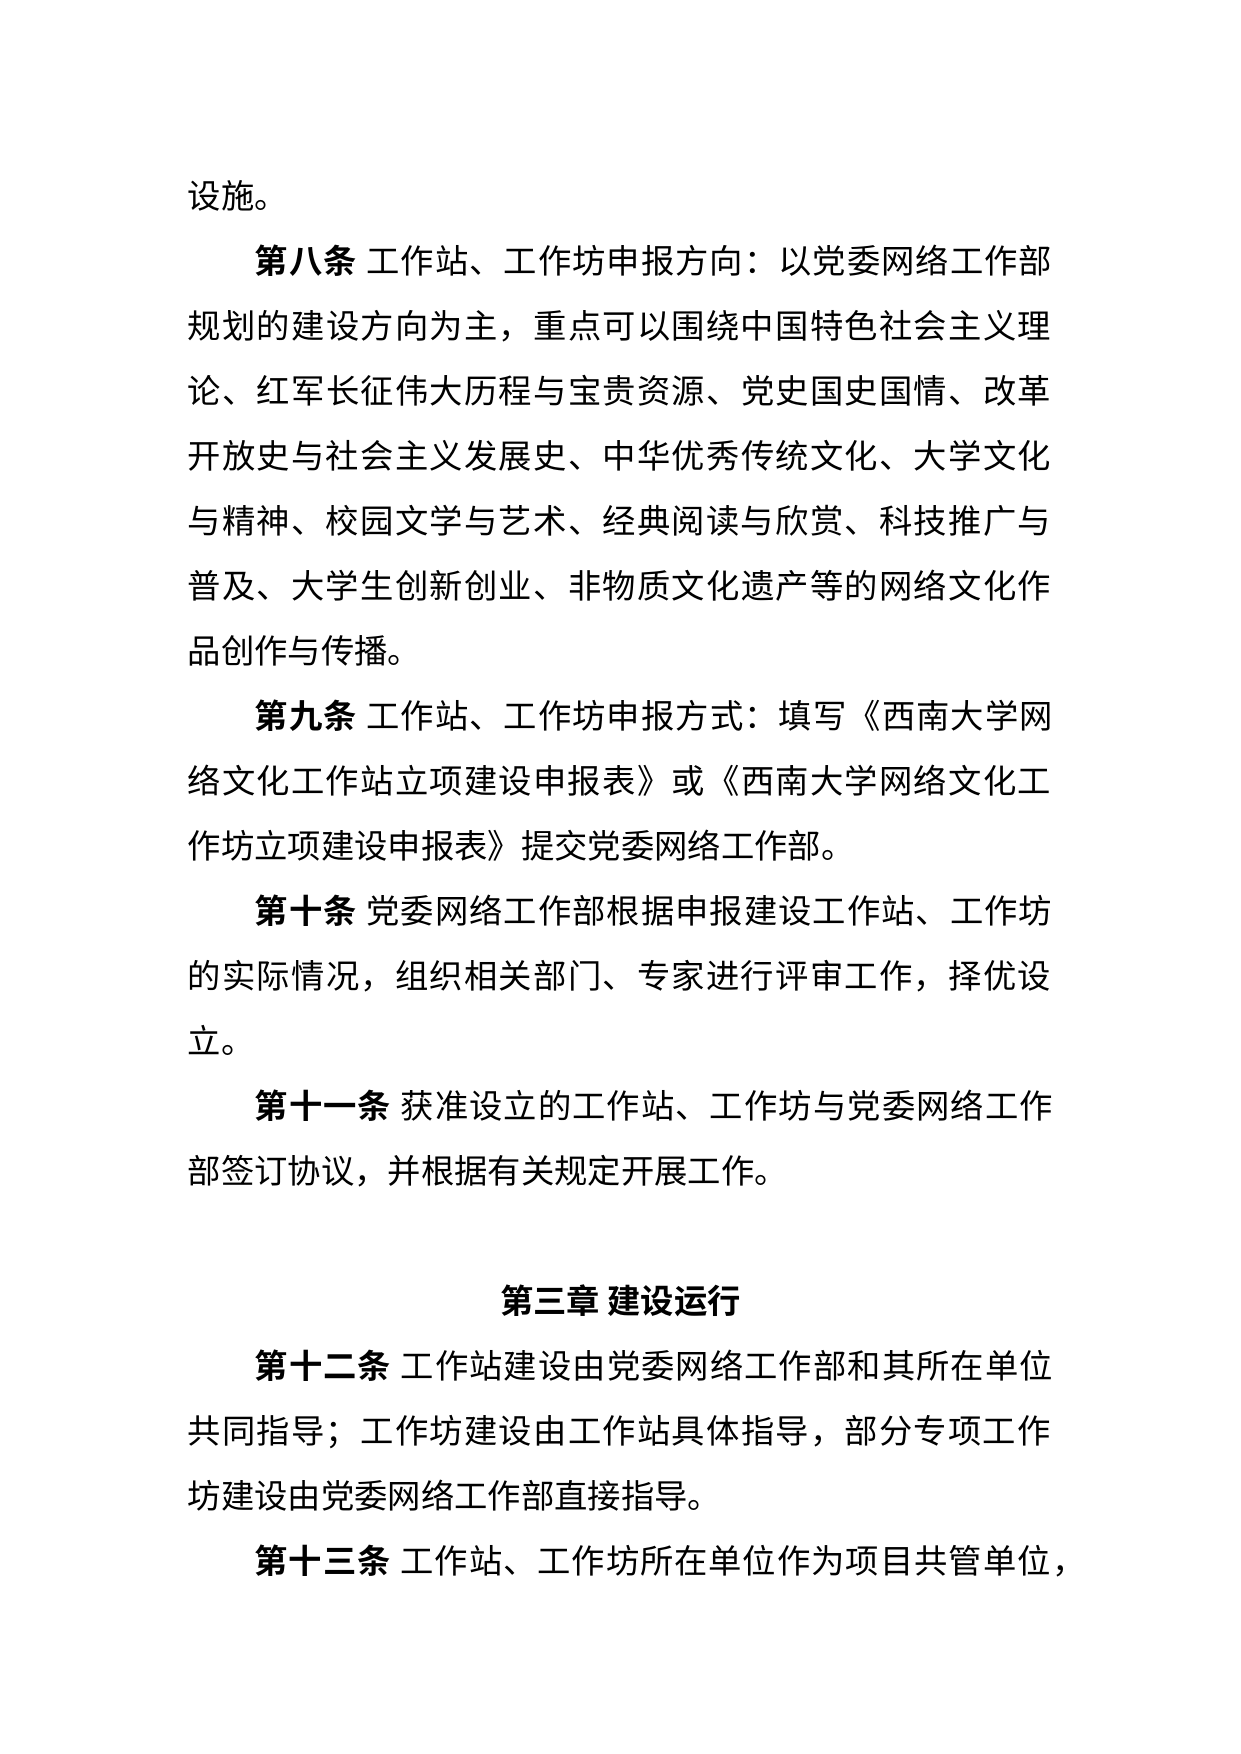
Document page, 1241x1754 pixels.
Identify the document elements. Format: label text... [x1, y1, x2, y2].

text 第三章 建设运行 [187, 1267, 1053, 1332]
text 第十一条 获准设立的工作站、工作坊与党委网络工作部签订协议，并根据有关规定开展工作。 [187, 1072, 1053, 1202]
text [187, 1527, 1053, 1592]
text 第九条 工作站、工作坊申报方式：填写《西南大学网络文化工作站立项建设申报表》或《西南大学网络文化工作坊立项建设申报表》提交党委网络工作部。 [187, 682, 1053, 877]
text 第十条 党委网络工作部根据申报建设工作站、工作坊的实际情况，组织相关部门、专家进行评审工作，择优设立。 [187, 877, 1053, 1072]
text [187, 162, 1053, 227]
text 第八条 工作站、工作坊申报方向：以党委网络工作部规划的建设方向为主，重点可以围绕中国特色社会主义理论、红军长征伟大历程与宝贵资源、党史国史国情、改革开放史与社会主义发展史、中华优秀传统文化、大学文化与精神、校园文学与艺术、经典阅读与欣赏、科技推广与普及、大学生创新创业、非物质文化遗产等的网络文化作品创作与传播。 [187, 227, 1053, 682]
text 第十二条 工作站建设由党委网络工作部和其所在单位共同指导；工作坊建设由工作站具体指导，部分专项工作坊建设由党委网络工作部直接指导。 [187, 1332, 1053, 1527]
